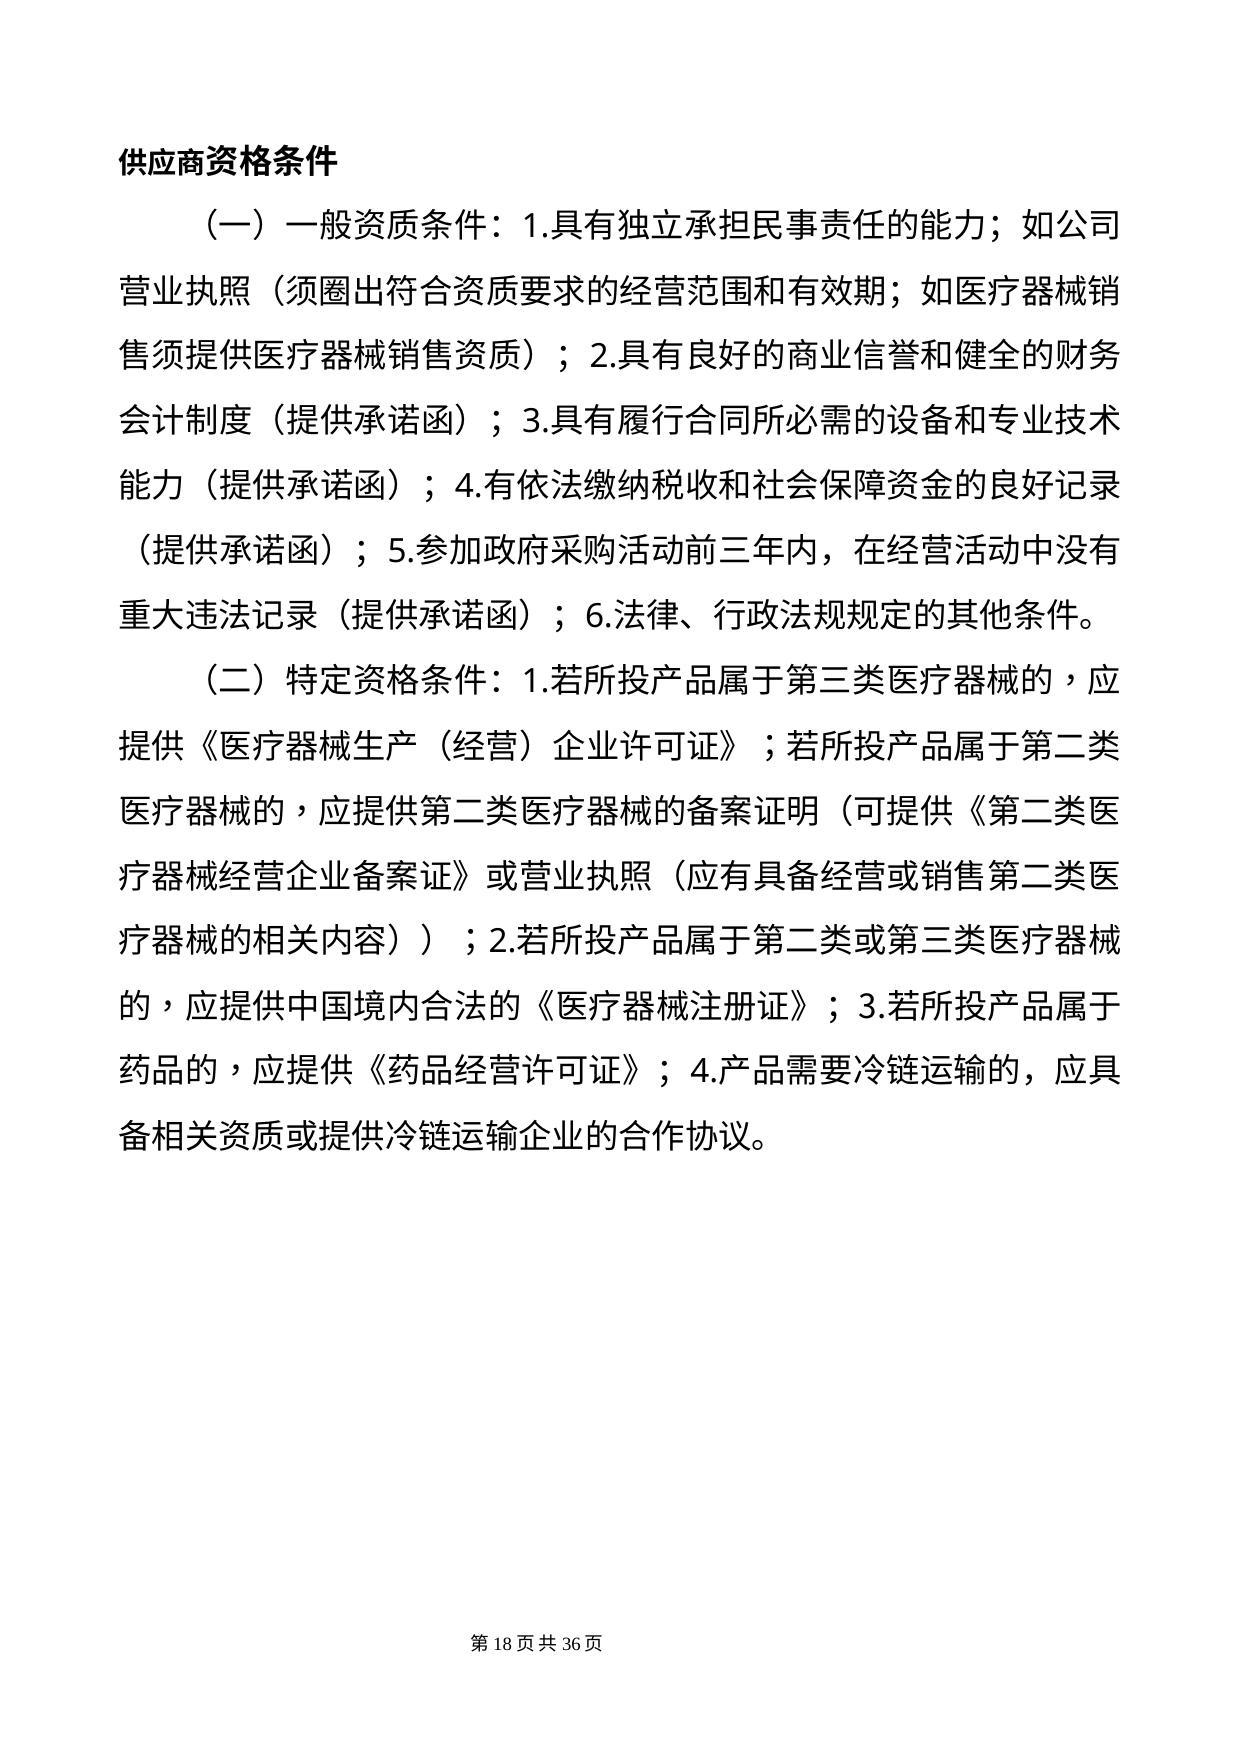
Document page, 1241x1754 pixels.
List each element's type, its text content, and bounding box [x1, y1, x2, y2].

text （二）特定资格条件：1.若所投产品属于第三类医疗器械的，应提供《医疗器械生产（经营）企业许可证》；若所投产品属于第二类医疗器械的，应提供第二类医疗器械的备案证明（可提供《第二类医疗器械经营企业备案证》或营业执照（应有具备经营或销售第二类医疗器械的相关内容））；2.若所投产品属于第二类或第三类医疗器械的，应提供中国境内合法的《医疗器械注册证》；3.若所投产品属于药品的，应提供《药品经营许可证》；4.产品需要冷链运输的，应具备相关资质或提供冷链运输企业的合作协议。 [118, 646, 1122, 1166]
text （一）一般资质条件：1.具有独立承担民事责任的能力；如公司营业执照（须圈出符合资质要求的经营范围和有效期；如医疗器械销售须提供医疗器械销售资质）；2.具有良好的商业信誉和健全的财务会计制度（提供承诺函）；3.具有履行合同所必需的设备和专业技术能力（提供承诺函）；4.有依法缴纳税收和社会保障资金的良好记录（提供承诺函）；5.参加政府采购活动前三年内，在经营活动中没有重大违法记录（提供承诺函）；6.法律、行政法规规定的其他条件。 [118, 191, 1122, 646]
text 供应商资格条件 [118, 126, 1122, 191]
